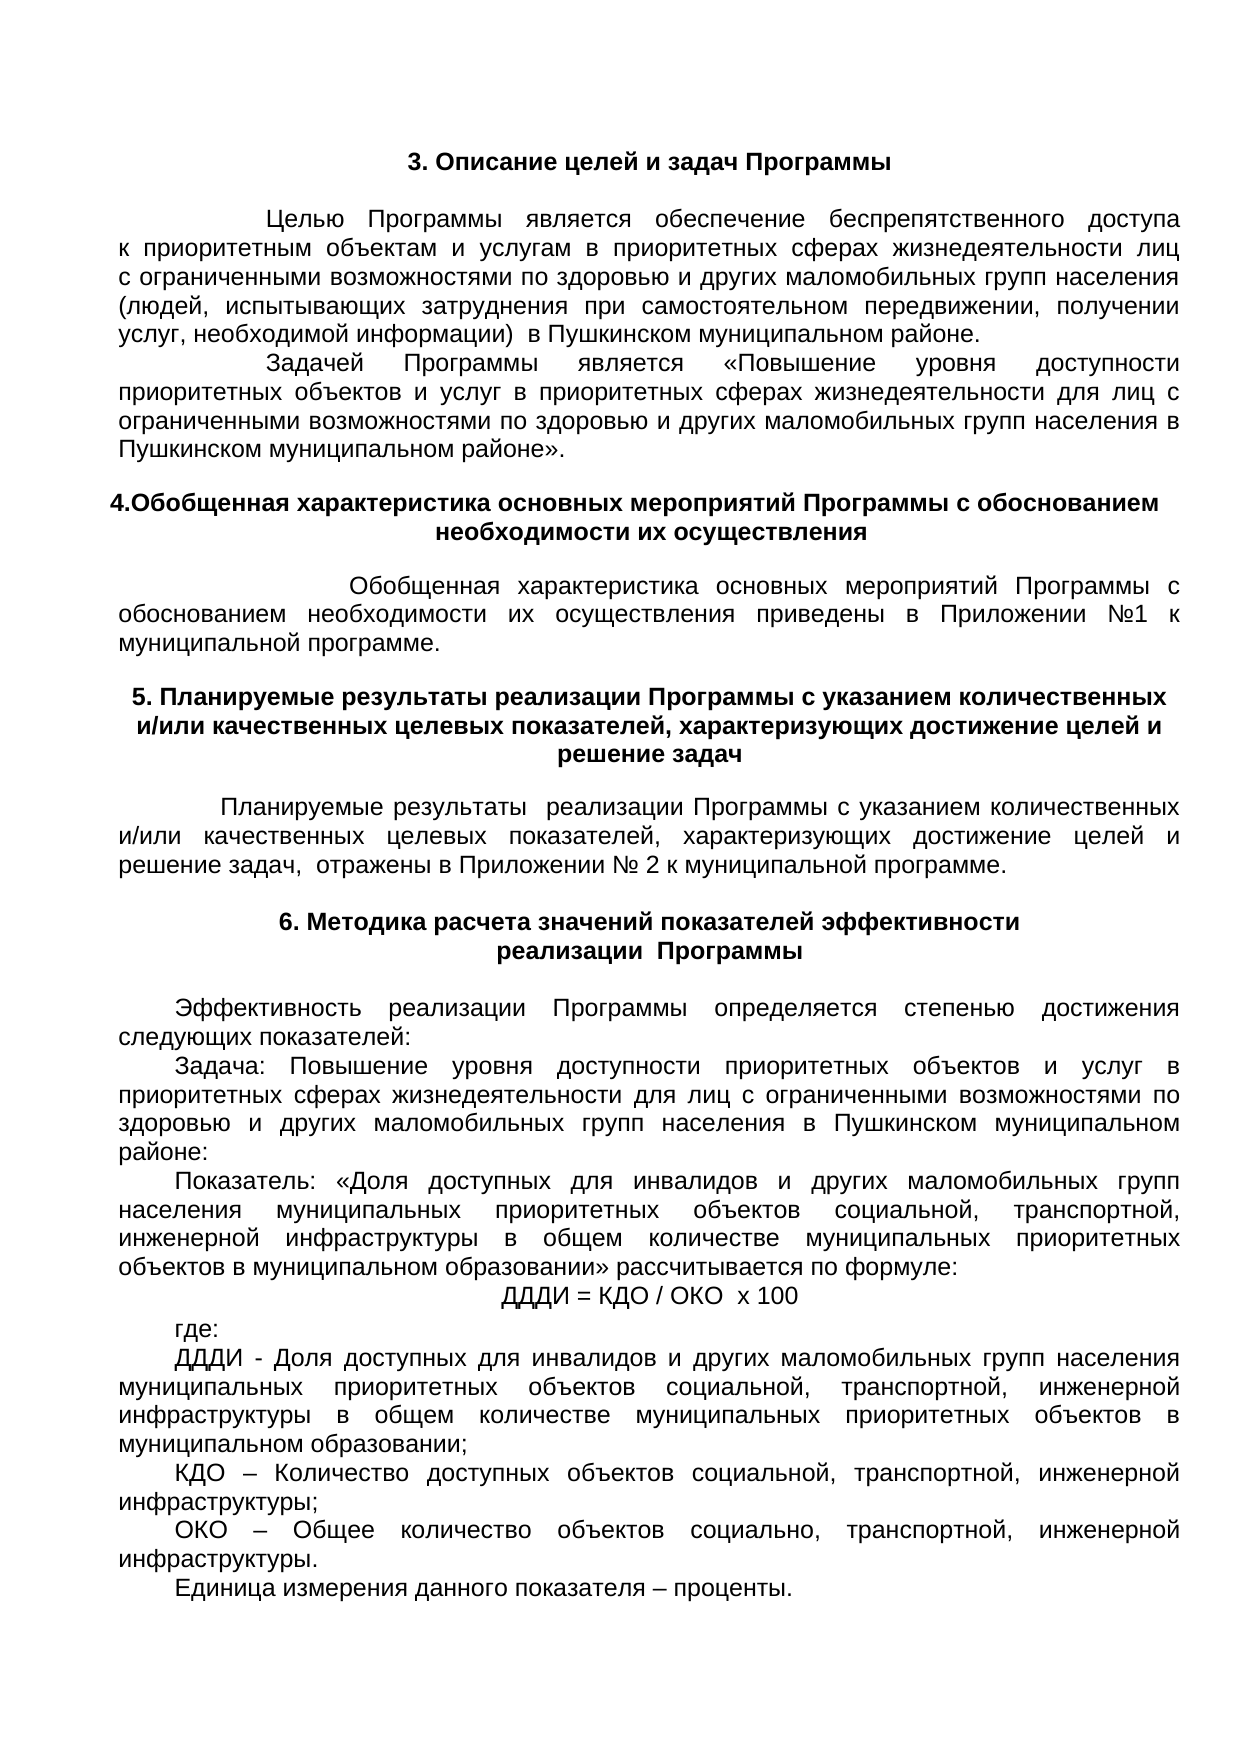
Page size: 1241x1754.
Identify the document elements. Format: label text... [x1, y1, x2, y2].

text 3. Описание целей и задач Программы [118, 147, 1181, 176]
text 5. Планируемые результаты реализации Программы с указанием количественных и/или качественных целевых показателей, характеризующих достижение целей и решение задач [118, 682, 1181, 768]
text Задачей Программы является «Повышение уровня доступности приоритетных объектов и услуг в приоритетных сферах жизнедеятельности для лиц с ограниченными возможностями по здоровью и других маломобильных групп населения в Пушкинском муниципальном районе». [118, 348, 1181, 463]
text Эффективность реализации Программы определяется степенью достижения следующих показателей: [118, 993, 1181, 1051]
text Целью Программы является обеспечение беспрепятственного доступа к приоритетным объектам и услугам в приоритетных сферах жизнедеятельности лиц с ограниченными возможностями по здоровью и других маломобильных групп населения (людей, испытывающих затруднения при самостоятельном передвижении, получении услуг, необходимой информации) в Пушкинском муниципальном районе. [118, 204, 1181, 348]
text 4.Обобщенная характеристика основных мероприятий Программы с обоснованием необходимости их осуществления [88, 488, 1181, 546]
text где: [118, 1314, 1181, 1343]
text КДО – Количество доступных объектов социальной, транспортной, инженерной инфраструктуры; [118, 1458, 1181, 1515]
text Задача: Повышение уровня доступности приоритетных объектов и услуг в приоритетных сферах жизнедеятельности для лиц с ограниченными возможностями по здоровью и других маломобильных групп населения в Пушкинском муниципальном районе: [118, 1051, 1181, 1166]
text Планируемые результаты реализации Программы с указанием количественных и/или качественных целевых показателей, характеризующих достижение целей и решение задач, отражены в Приложении № 2 к муниципальной программе. [85, 792, 1181, 878]
text 6. Методика расчета значений показателей эффективности [118, 907, 1181, 936]
text Единица измерения данного показателя – проценты. [118, 1573, 1181, 1601]
text Обобщенная характеристика основных мероприятий Программы с обоснованием необходимости их осуществления приведены в Приложении №1 к муниципальной программе. [118, 571, 1181, 657]
text реализации Программы [118, 936, 1181, 965]
text ДДДИ = КДО / ОКО х 100 [118, 1281, 1181, 1310]
text Показатель: «Доля доступных для инвалидов и других маломобильных групп населения муниципальных приоритетных объектов социальной, транспортной, инженерной инфраструктуры в общем количестве муниципальных приоритетных объектов в муниципальном образовании» рассчитывается по формуле: [118, 1166, 1181, 1281]
text ОКО – Общее количество объектов социально, транспортной, инженерной инфраструктуры. [118, 1515, 1181, 1573]
text ДДДИ - Доля доступных для инвалидов и других маломобильных групп населения муниципальных приоритетных объектов социальной, транспортной, инженерной инфраструктуры в общем количестве муниципальных приоритетных объектов в муниципальном образовании; [118, 1343, 1181, 1458]
